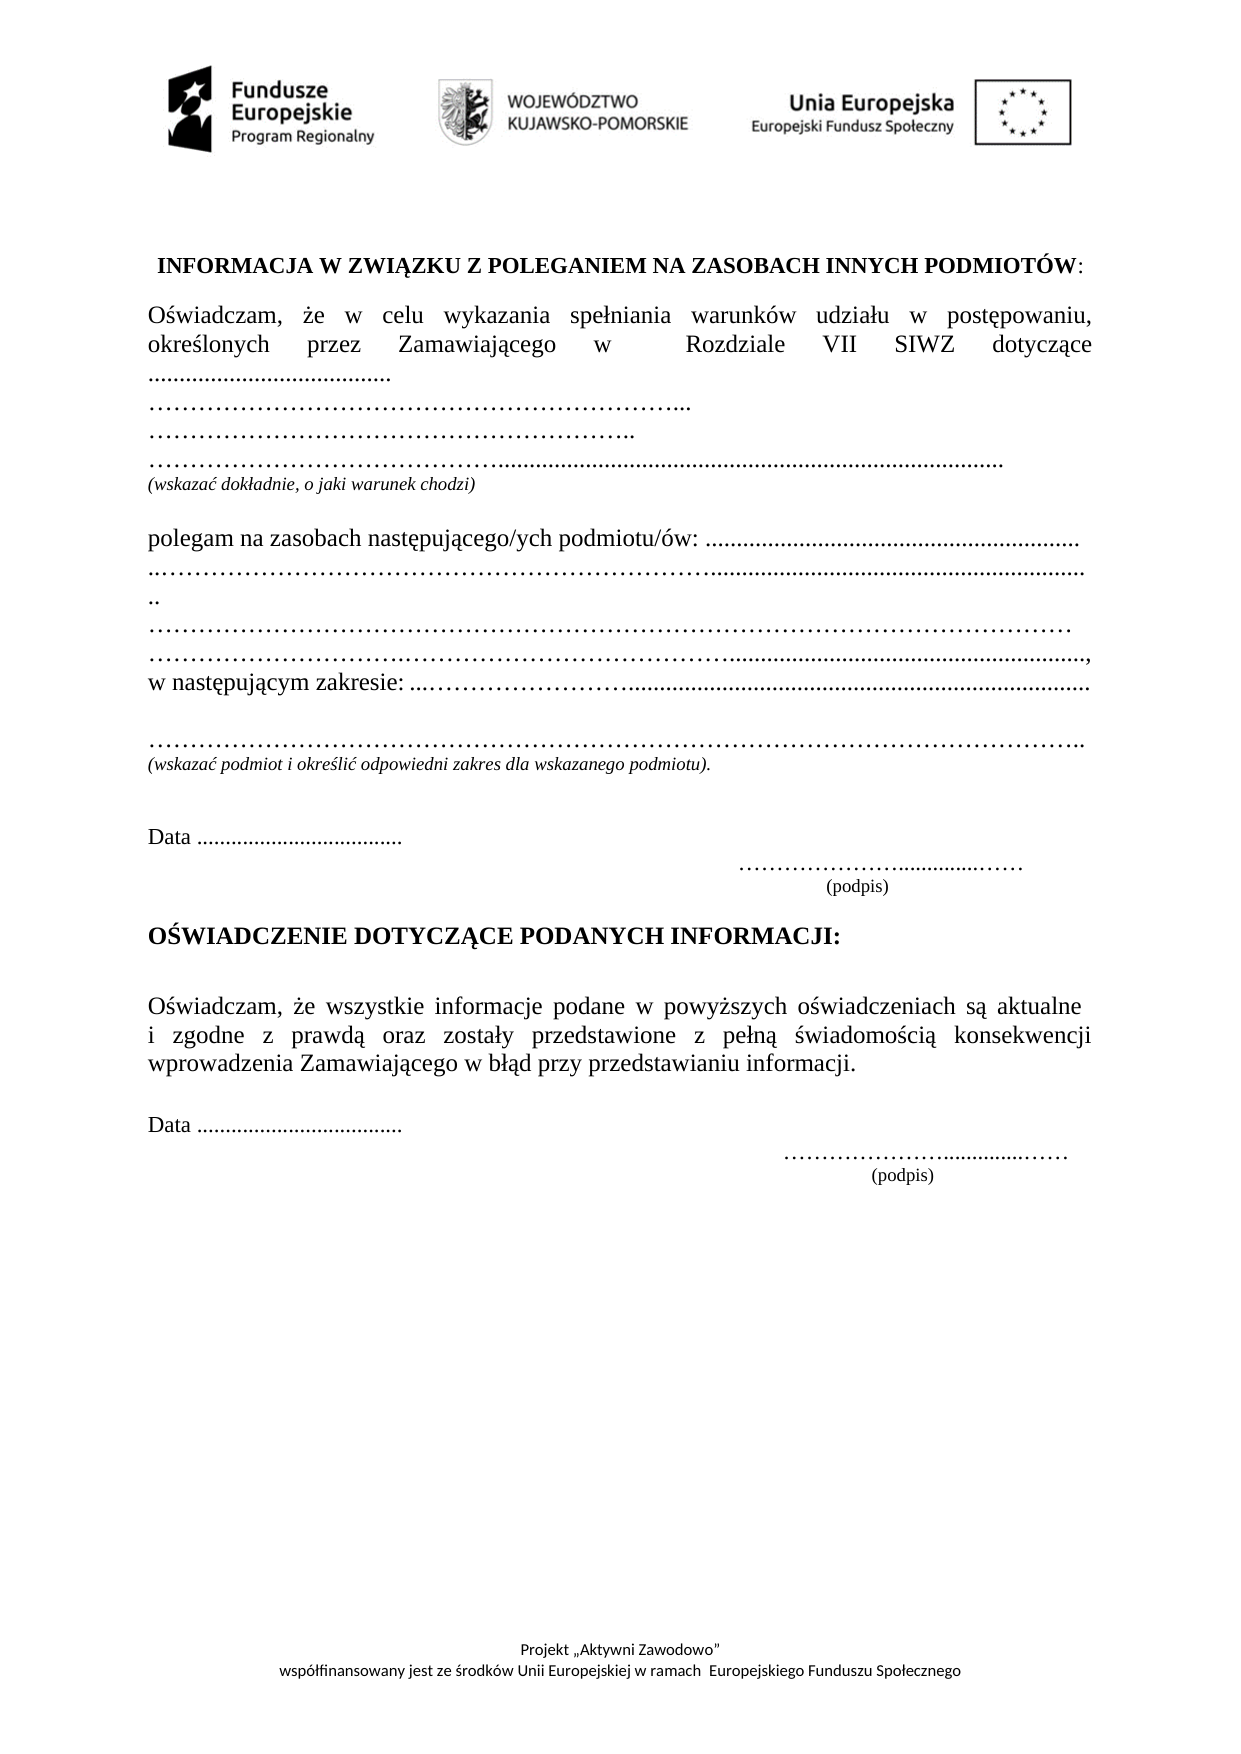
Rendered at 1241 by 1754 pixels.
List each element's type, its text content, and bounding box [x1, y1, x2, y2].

text w następującym zakresie: ...…………………….......................................................................... [148, 667, 1093, 696]
text ..…………………………………………………………………………………………………………………………….…………………………………........................................................., [148, 581, 1093, 667]
text Oświadczam, że wszystkie informacje podane w powyższych oświadczeniach są aktualne i zgodne z prawdą oraz zostały przedstawione z pełną świadomością konsekwencji wprowadzenia Zamawiającego w błąd przy przedstawianiu informacji. [148, 991, 1093, 1077]
picture [147, 44, 1093, 174]
text (wskazać podmiot i określić odpowiedni zakres dla wskazanego podmiotu). [148, 753, 1093, 775]
text (podpis) [783, 1164, 1093, 1186]
text …………………..............…… [738, 849, 1093, 875]
text INFORMACJA W ZWIĄZKU Z POLEGANIEM NA ZASOBACH INNYCH PODMIOTÓW: [148, 252, 1093, 279]
text Oświadczam, że w celu wykazania spełniania warunków udziału w postępowaniu, określonych przez Zamawiającego w Rozdziale VII SIWZ dotyczące ....................................... [148, 300, 1093, 387]
text ..…………………………………………………………............................................................ [148, 552, 1093, 581]
text (podpis) [738, 875, 1093, 897]
text Data .................................... [148, 823, 1093, 849]
text …………………..............…… [148, 1138, 1093, 1164]
text ………………………………………………………………………………………………….. [148, 724, 1093, 753]
text (wskazać dokładnie, o jaki warunek chodzi) [148, 473, 1093, 494]
text Data .................................... [148, 1111, 1093, 1138]
text ………………………………………………………...…………………………………………………..……………………………………................................................................................. [148, 387, 1093, 473]
text OŚWIADCZENIE DOTYCZĄCE PODANYCH INFORMACJI: [148, 921, 1093, 950]
text polegam na zasobach następującego/ych podmiotu/ów: ............................................................ [148, 523, 1093, 552]
